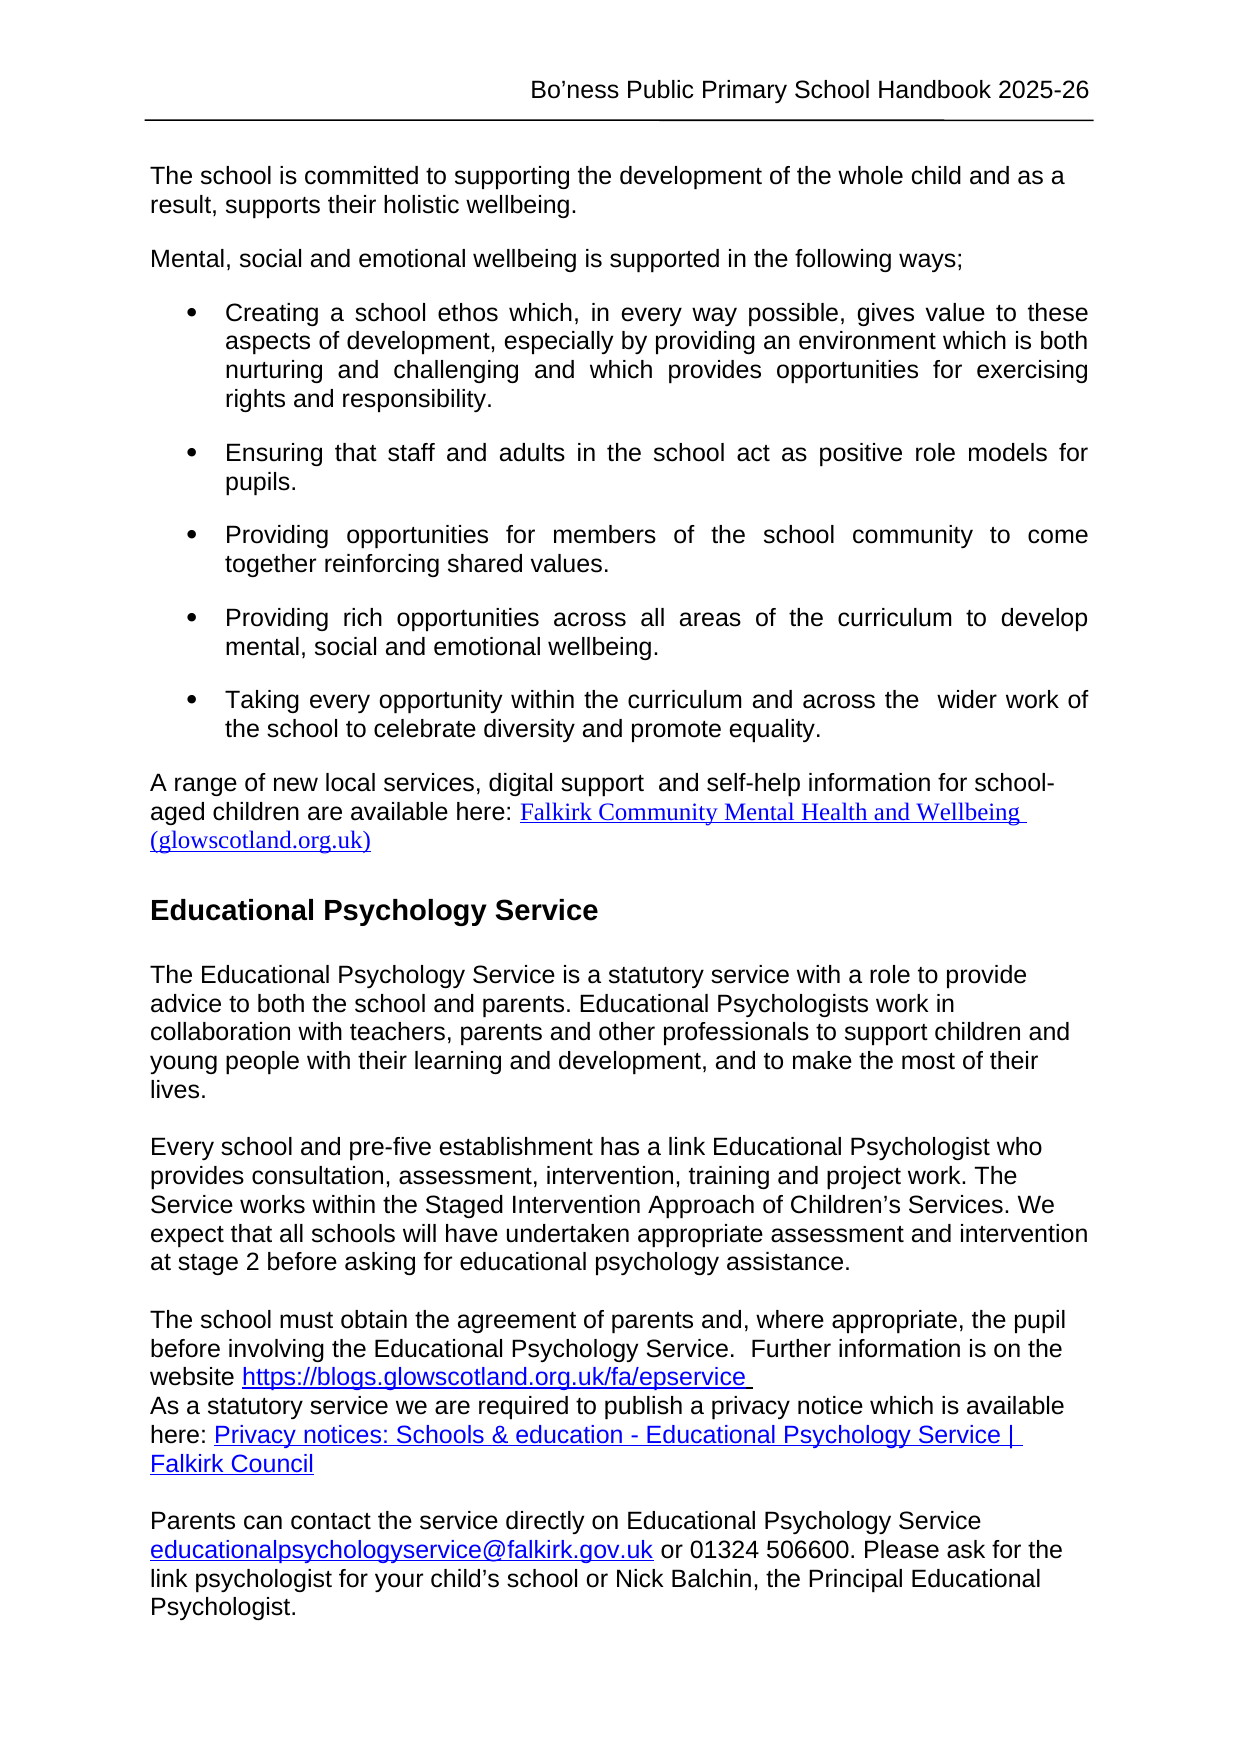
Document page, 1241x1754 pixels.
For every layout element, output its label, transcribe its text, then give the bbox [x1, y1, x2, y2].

list Taking every opportunity within the curriculum and across the wider work of the school to celebrate diversity and promote equality. [187, 685, 1090, 743]
text Educational Psychology Service [150, 893, 1090, 926]
list Providing rich opportunities across all areas of the curriculum to develop mental, social and emotional wellbeing. [187, 603, 1090, 660]
list Creating a school ethos which, in every way possible, gives value to these aspects of development, especially by providing an environment which is both nurturing and challenging and which provides opportunities for exercising rights and responsibility. [187, 297, 1090, 413]
text Parents can contact the service directly on Educational Psychology Service educationalpsychologyservice@falkirk.gov.uk or 01324 506600. Please ask for the link psychologist for your child’s school or Nick Balchin, the Principal Educational Psychologist. [150, 1506, 1090, 1621]
text The Educational Psychology Service is a statutory service with a role to provide advice to both the school and parents. Educational Psychologists work in collaboration with teachers, parents and other professionals to support children and young people with their learning and development, and to make the most of their lives. [150, 960, 1090, 1104]
text The school must obtain the agreement of parents and, where appropriate, the pupil before involving the Educational Psychology Service. Further information is on the website https://blogs.glowscotland.org.uk/fa/epservice [150, 1305, 1090, 1391]
text The school is committed to supporting the development of the whole child and as a result, supports their holistic wellbeing. [150, 161, 1090, 219]
list Ensuring that staff and adults in the school act as positive role models for pupils. [187, 438, 1090, 495]
text Mental, social and emotional wellbeing is supported in the following ways; [150, 244, 1090, 272]
text A range of new local services, digital support and self-help information for school-aged children are available here: Falkirk Community Mental Health and Wellbeing (glowscotland.org.uk) [150, 768, 1090, 854]
text As a statutory service we are required to publish a privacy notice which is available here: Privacy notices: Schools & education - Educational Psychology Service | Falkirk Council [150, 1391, 1090, 1477]
text Every school and pre-five establishment has a link Educational Psychologist who provides consultation, assessment, intervention, training and project work. The Service works within the Staged Intervention Approach of Children’s Services. We expect that all schools will have undertaken appropriate assessment and intervention at stage 2 before asking for educational psychology assistance. [150, 1132, 1090, 1276]
list Providing opportunities for members of the school community to come together reinforcing shared values. [187, 520, 1090, 578]
